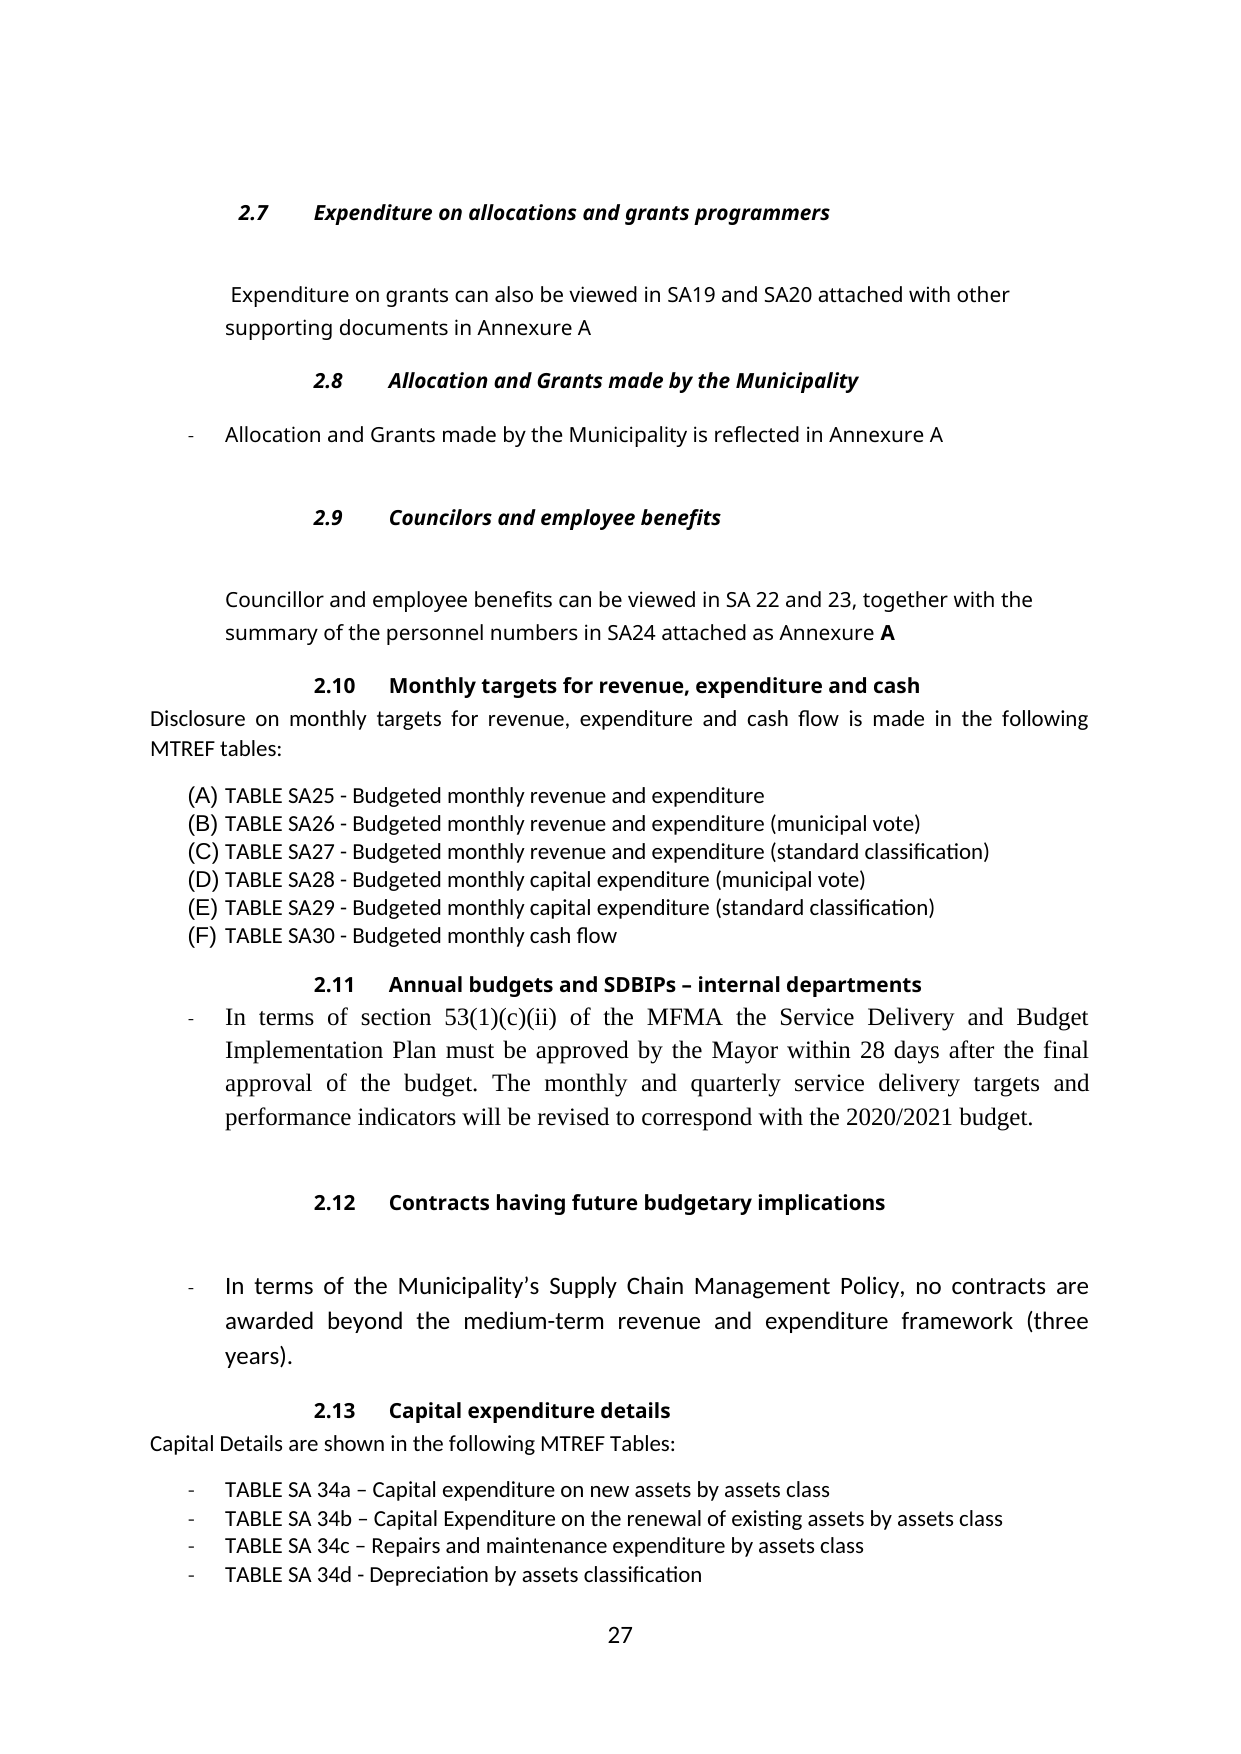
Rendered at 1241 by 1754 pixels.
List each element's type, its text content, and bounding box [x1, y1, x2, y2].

subtitle Annual budgets and SDBIPs – internal departments [314, 970, 1090, 998]
subtitle Monthly targets for revenue, expenditure and cash [314, 671, 1090, 700]
subtitle Allocation and Grants made by the Municipality is reflected in Annexure A [187, 420, 1090, 448]
text Capital Details are shown in the following MTREF Tables: [150, 1429, 1090, 1457]
subtitle Contracts having future budgetary implications [314, 1188, 1090, 1217]
list TABLE SA 34a – Capital expenditure on new assets by assets class [187, 1476, 1090, 1504]
list In terms of section 53(1)(c)(ii) of the MFMA the Service Delivery and Budget Implementation Plan must be approved by the Mayor within 28 days after the final approval of the budget. The monthly and quarterly service delivery targets and performance indicators will be revised to correspond with the 2020/2021 budget. [187, 1002, 1090, 1130]
text Councillor and employee benefits can be viewed in SA 22 and 23, together with the summary of the personnel numbers in SA24 attached as Annexure A [225, 585, 1090, 646]
subtitle Capital expenditure details [314, 1396, 1090, 1424]
subtitle Councilors and employee benefits [314, 503, 1090, 532]
subtitle Allocation and Grants made by the Municipality [314, 366, 1090, 395]
list In terms of the Municipality’s Supply Chain Management Policy, no contracts are awarded beyond the medium-term revenue and expenditure framework (three years). [187, 1270, 1090, 1371]
list TABLE SA30 - Budgeted monthly cash flow [187, 921, 1090, 949]
list TABLE SA 34b – Capital Expenditure on the renewal of existing assets by assets class [187, 1504, 1090, 1532]
subtitle Expenditure on allocations and grants programmers [239, 198, 1090, 227]
text Disclosure on monthly targets for revenue, expenditure and cash flow is made in the following MTREF tables: [150, 704, 1090, 762]
list TABLE SA29 - Budgeted monthly capital expenditure (standard classification) [187, 893, 1090, 921]
list TABLE SA26 - Budgeted monthly revenue and expenditure (municipal vote) [187, 809, 1090, 837]
list TABLE SA25 - Budgeted monthly revenue and expenditure [187, 781, 1090, 809]
list TABLE SA27 - Budgeted monthly revenue and expenditure (standard classification) [187, 837, 1090, 865]
text Expenditure on grants can also be viewed in SA19 and SA20 attached with other supporting documents in Annexure A [225, 280, 1090, 341]
list TABLE SA 34d - Depreciation by assets classification [187, 1560, 1090, 1588]
list TABLE SA 34c – Repairs and maintenance expenditure by assets class [187, 1532, 1090, 1560]
list TABLE SA28 - Budgeted monthly capital expenditure (municipal vote) [187, 865, 1090, 893]
